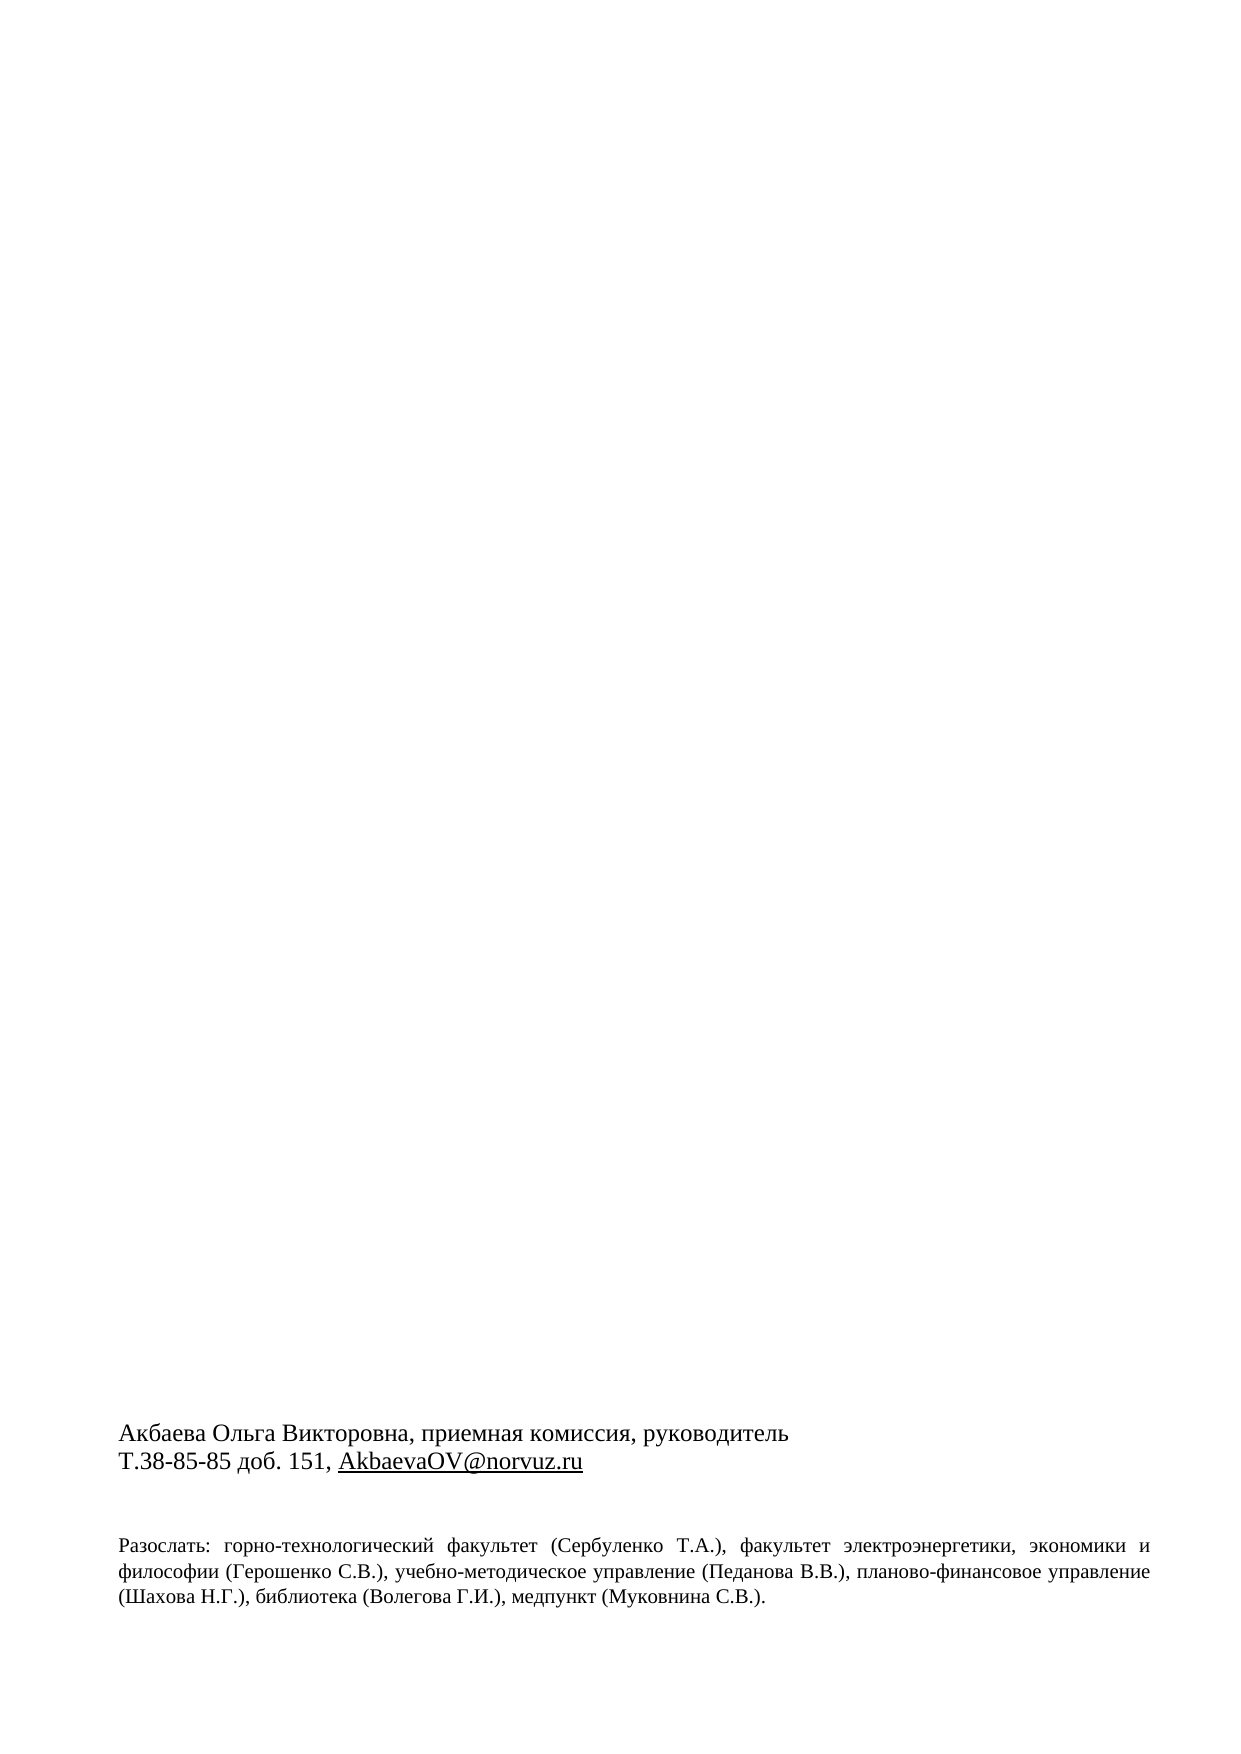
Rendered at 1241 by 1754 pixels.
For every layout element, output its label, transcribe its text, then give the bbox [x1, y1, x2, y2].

text Т.38-85-85 доб. 151, AkbaevaOV@norvuz.ru [118, 1446, 1152, 1475]
text Акбаева Ольга Викторовна, приемная комиссия, руководитель [118, 1418, 1152, 1446]
text Разослать: горно-технологический факультет (Сербуленко Т.А.), факультет электроэнергетики, экономики и философии (Герошенко С.В.), учебно-методическое управление (Педанова В.В.), планово-финансовое управление (Шахова Н.Г.), библиотека (Волегова Г.И.), медпункт (Муковнина С.В.). [118, 1533, 1152, 1608]
